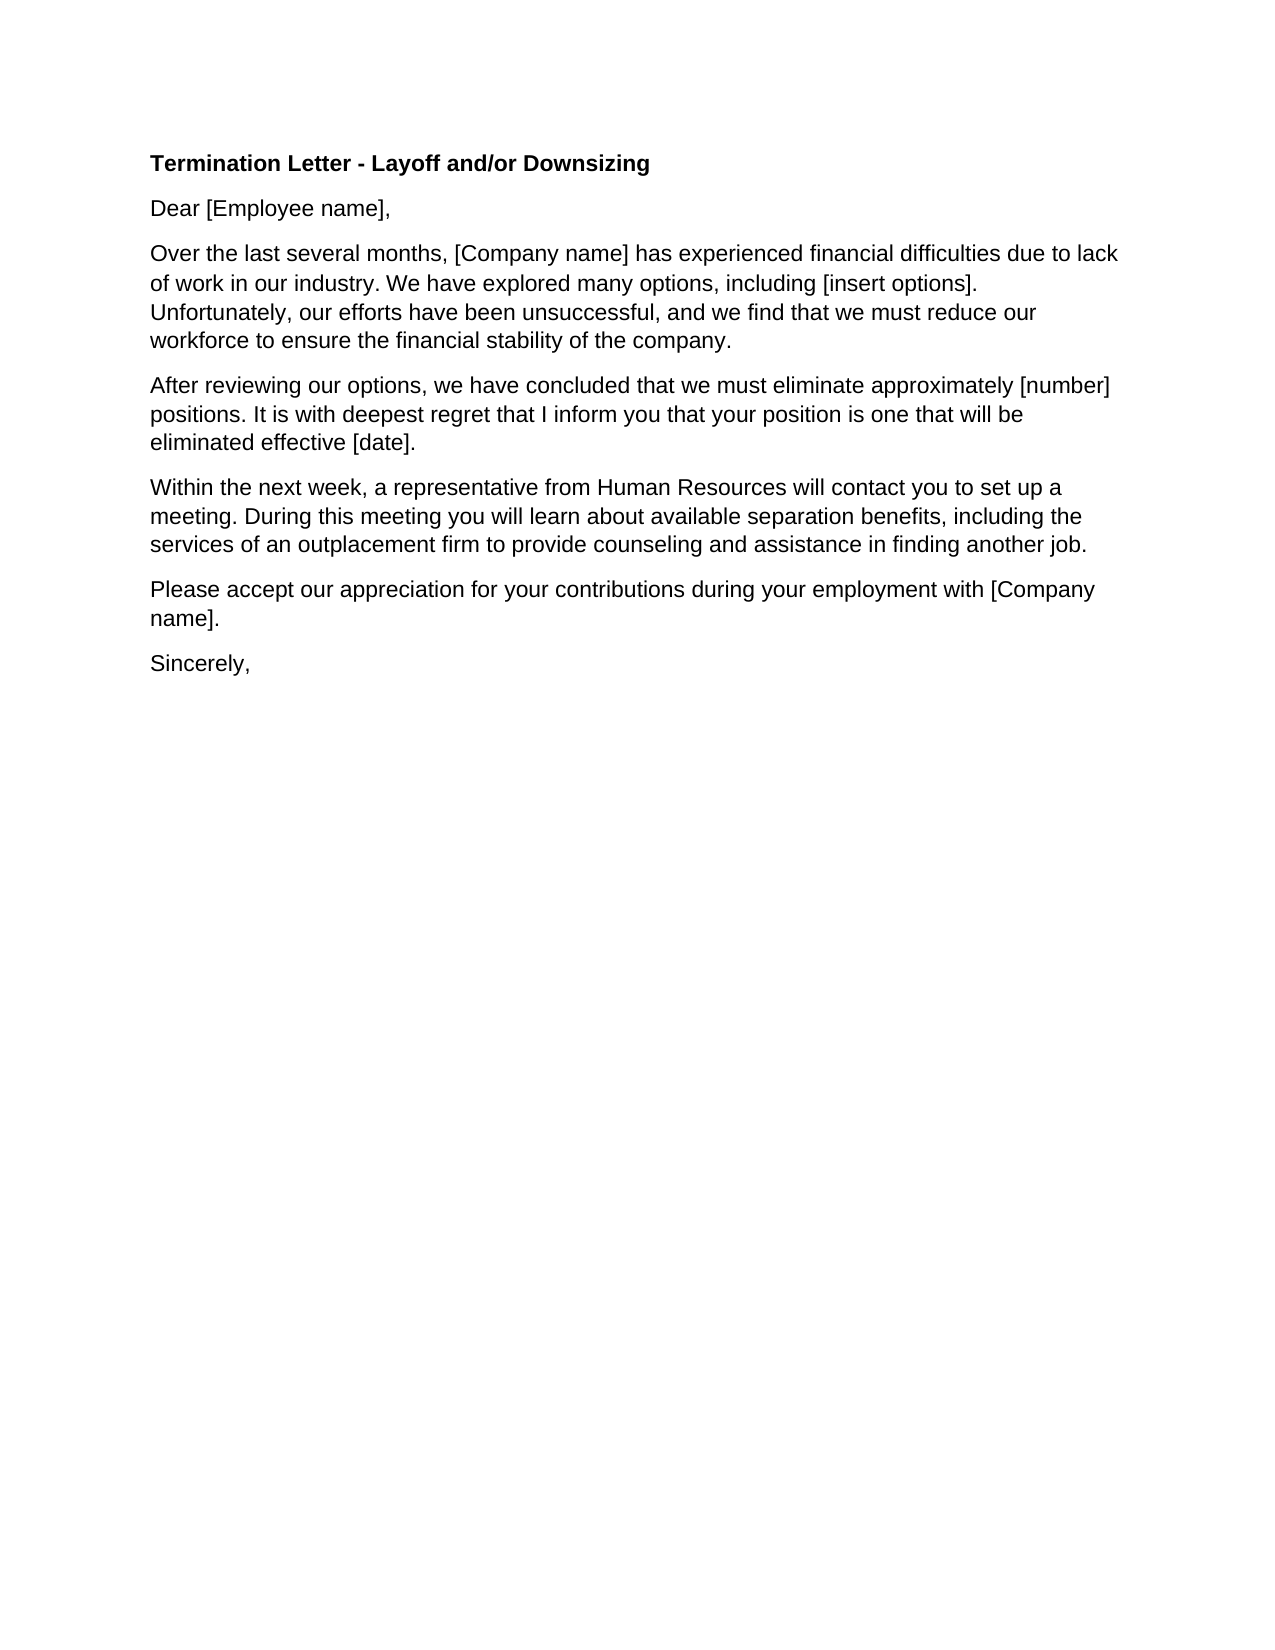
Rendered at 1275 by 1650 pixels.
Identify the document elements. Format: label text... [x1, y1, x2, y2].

text Within the next week, a representative from Human Resources will contact you to set up a meeting. During this meeting you will learn about available separation benefits, including the services of an outplacement firm to provide counseling and assistance in finding another job. [150, 474, 1125, 558]
text Sincerely, [150, 650, 1125, 676]
text After reviewing our options, we have concluded that we must eliminate approximately [number] positions. It is with deepest regret that I inform you that your position is one that will be eliminated effective [date]. [150, 372, 1125, 456]
text Please accept our appreciation for your contributions during your employment with [Company name]. [150, 576, 1125, 631]
text Over the last several months, [Company name] has experienced financial difficulties due to lack of work in our industry. We have explored many options, including [insert options]. Unfortunately, our efforts have been unsuccessful, and we find that we must reduce our workforce to ensure the financial stability of the company. [150, 240, 1125, 354]
text Dear [Employee name], [150, 195, 1125, 221]
text Termination Letter - Layoff and/or Downsizing [150, 150, 1125, 176]
